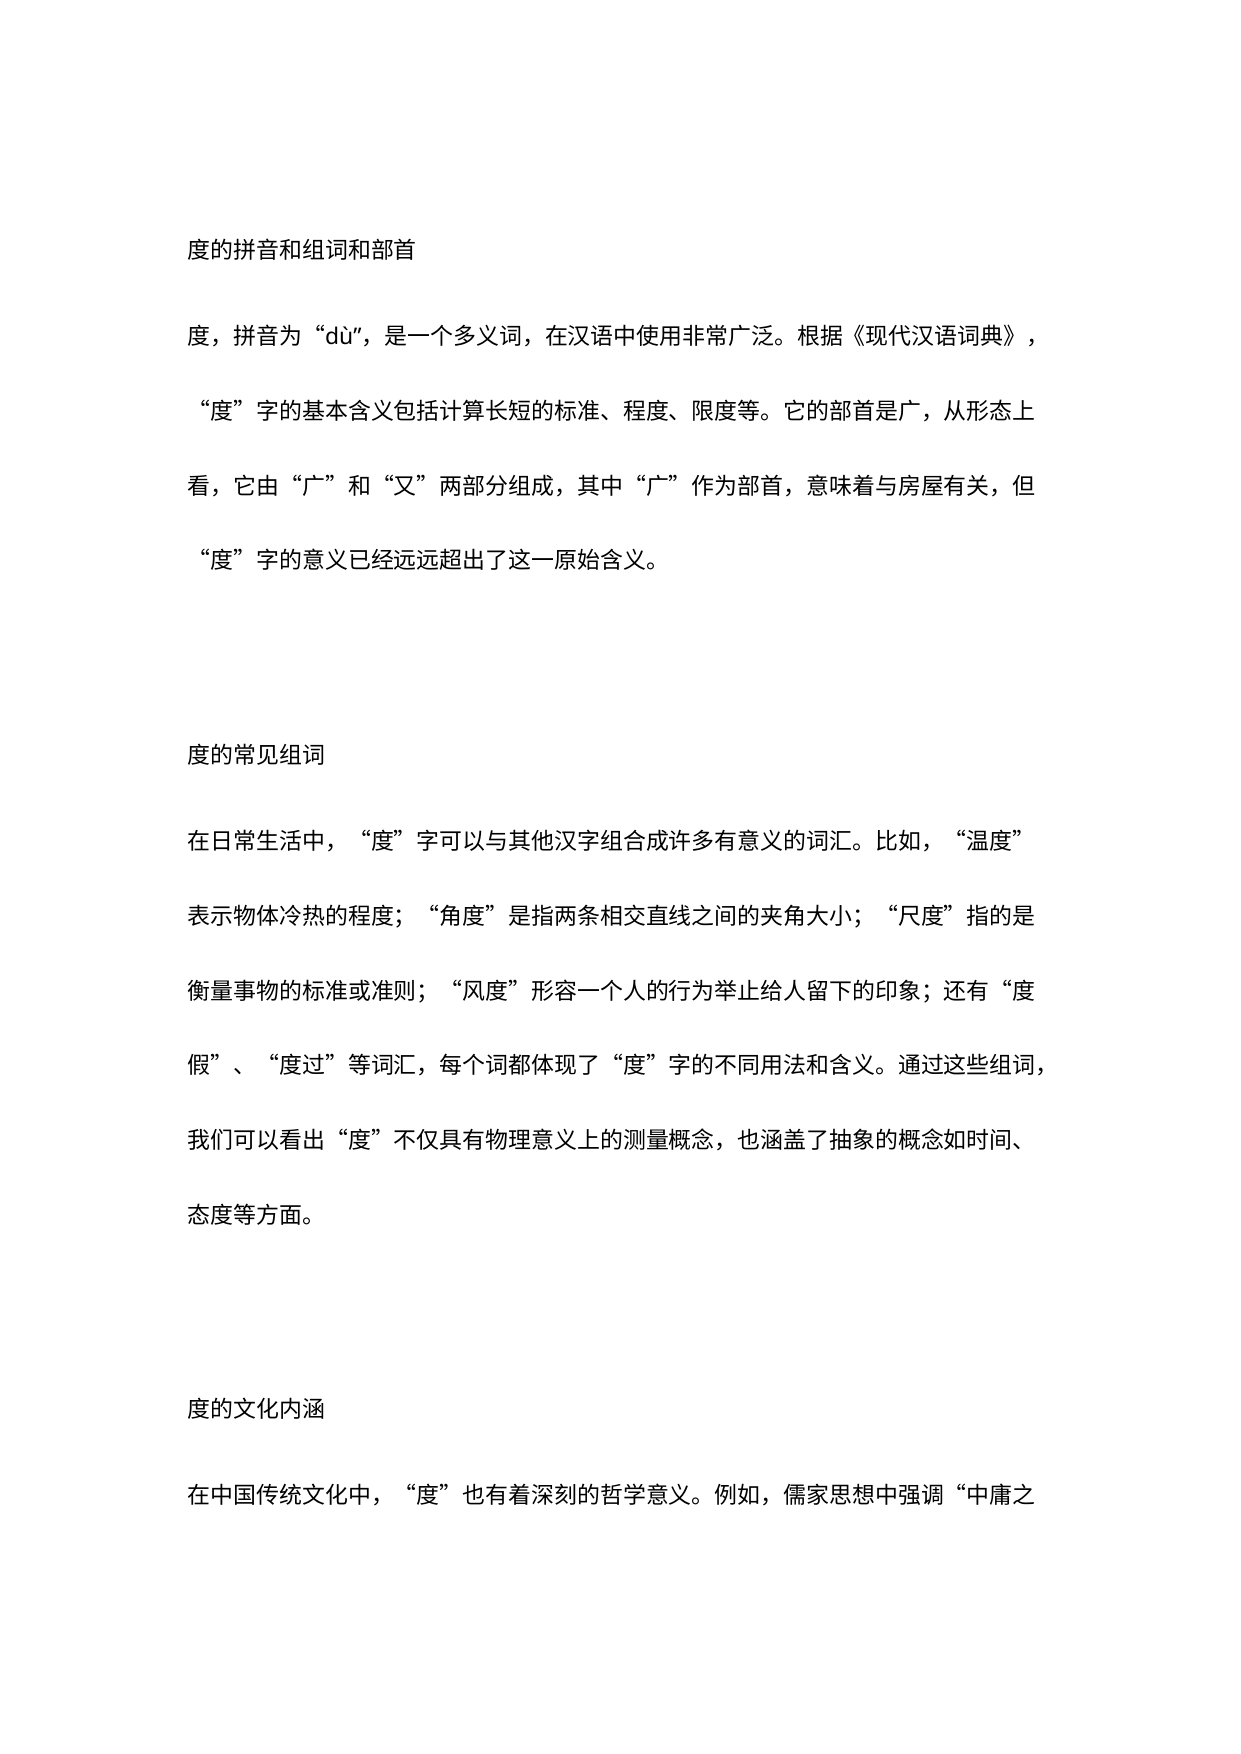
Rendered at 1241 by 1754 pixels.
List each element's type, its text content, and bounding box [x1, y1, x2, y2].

text 度的常见组词 [187, 721, 1053, 786]
text 度的文化内涵 [187, 1375, 1053, 1440]
text 度的拼音和组词和部首 [187, 216, 1053, 281]
text 在日常生活中，“度”字可以与其他汉字组合成许多有意义的词汇。比如，“温度”表示物体冷热的程度；“角度”是指两条相交直线之间的夹角大小；“尺度”指的是衡量事物的标准或准则；“风度”形容一个人的行为举止给人留下的印象；还有“度假”、“度过”等词汇，每个词都体现了“度”字的不同用法和含义。通过这些组词，我们可以看出“度”不仅具有物理意义上的测量概念，也涵盖了抽象的概念如时间、态度等方面。 [187, 807, 1053, 1246]
text 度，拼音为“dù”，是一个多义词，在汉语中使用非常广泛。根据《现代汉语词典》，“度”字的基本含义包括计算长短的标准、程度、限度等。它的部首是广，从形态上看，它由“广”和“又”两部分组成，其中“广”作为部首，意味着与房屋有关，但“度”字的意义已经远远超出了这一原始含义。 [187, 302, 1053, 591]
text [187, 1462, 1053, 1527]
